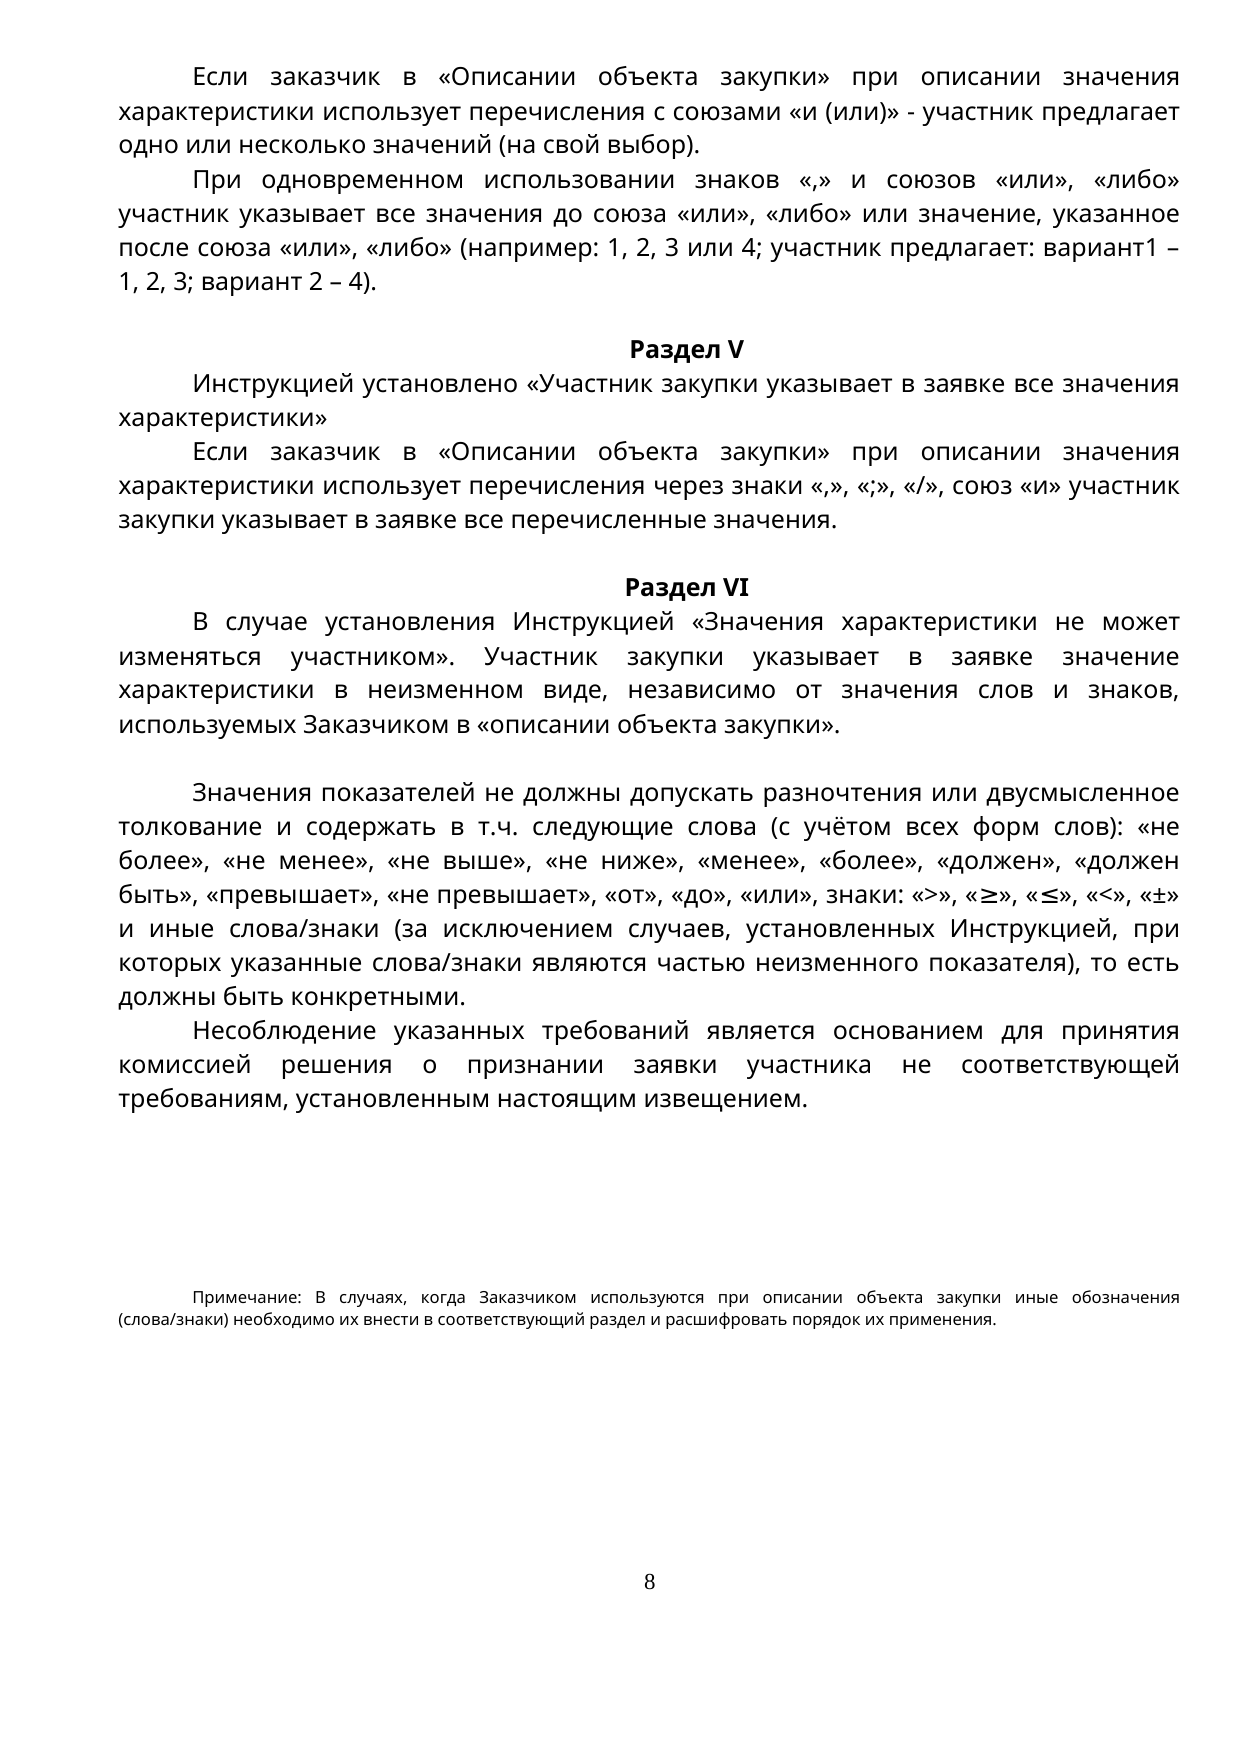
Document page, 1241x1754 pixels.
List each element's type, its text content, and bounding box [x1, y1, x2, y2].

text Если заказчик в «Описании объекта закупки» при описании значения характеристики использует перечисления с союзами «и (или)» - участник предлагает одно или несколько значений (на свой выбор). [118, 59, 1181, 161]
text При одновременном использовании знаков «,» и союзов «или», «либо» участник указывает все значения до союза «или», «либо» или значение, указанное после союза «или», «либо» (например: 1, 2, 3 или 4; участник предлагает: вариант1 – 1, 2, 3; вариант 2 – 4). [118, 161, 1181, 297]
text Примечание: В случаях, когда Заказчиком используются при описании объекта закупки иные обозначения (слова/знаки) необходимо их внести в соответствующий раздел и расшифровать порядок их применения. [118, 1285, 1181, 1331]
text Если заказчик в «Описании объекта закупки» при описании значения характеристики использует перечисления через знаки «,», «;», «/», союз «и» участник закупки указывает в заявке все перечисленные значения. [118, 434, 1181, 536]
text Несоблюдение указанных требований является основанием для принятия комиссией решения о признании заявки участника не соответствующей требованиям, установленным настоящим извещением. [118, 1013, 1181, 1115]
text Раздел VI [118, 570, 1181, 604]
text Инструкцией установлено «Участник закупки указывает в заявке все значения характеристики» [118, 366, 1181, 434]
text Значения показателей не должны допускать разночтения или двусмысленное толкование и содержать в т.ч. следующие слова (с учётом всех форм слов): «не более», «не менее», «не выше», «не ниже», «менее», «более», «должен», «должен быть», «превышает», «не превышает», «от», «до», «или», знаки: «>», «≥», «≤», «<», «±» и иные слова/знаки (за исключением случаев, установленных Инструкцией, при которых указанные слова/знаки являются частью неизменного показателя), то есть должны быть конкретными. [118, 774, 1181, 1013]
text В случае установления Инструкцией «Значения характеристики не может изменяться участником». Участник закупки указывает в заявке значение характеристики в неизменном виде, независимо от значения слов и знаков, используемых Заказчиком в «описании объекта закупки». [118, 604, 1181, 740]
text Раздел V [118, 332, 1181, 366]
